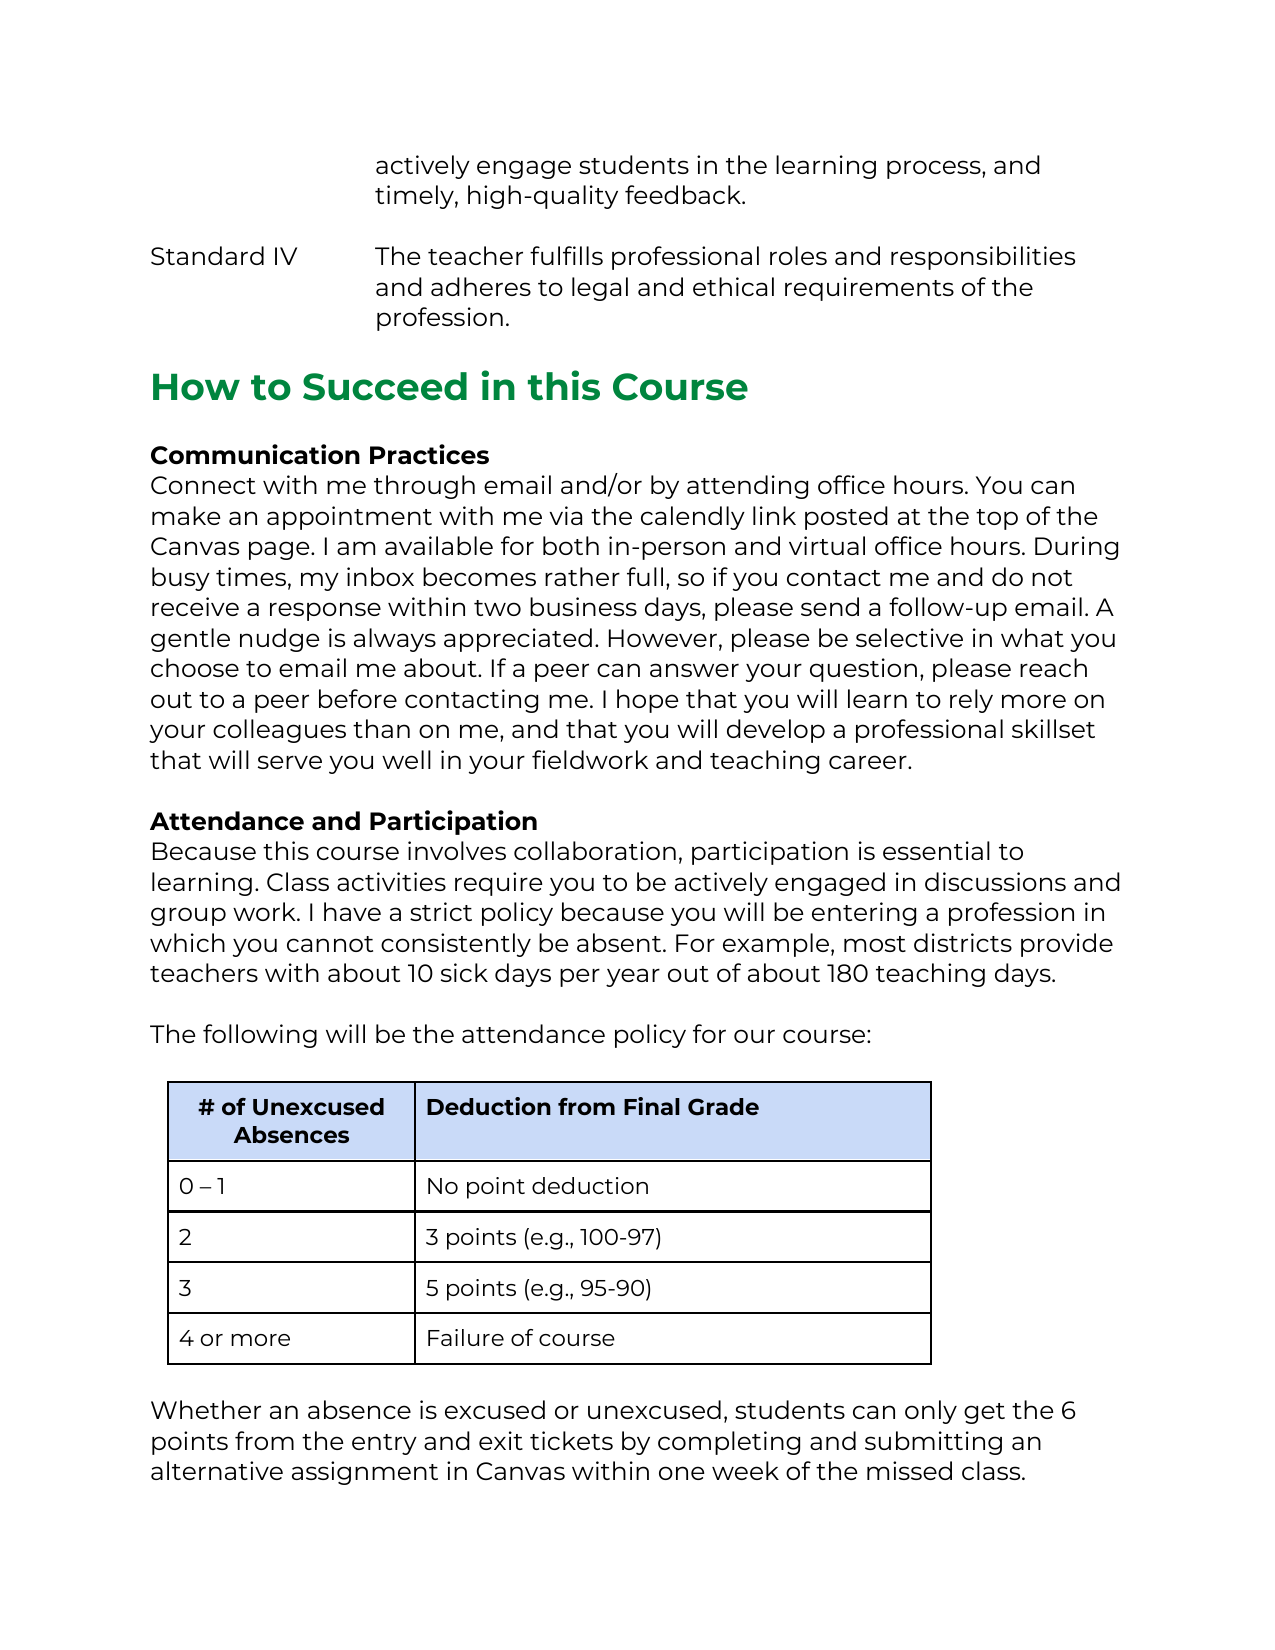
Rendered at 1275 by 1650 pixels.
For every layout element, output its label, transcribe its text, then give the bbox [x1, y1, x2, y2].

table_header # of Unexcused Absences [169, 1083, 414, 1159]
text The following will be the attendance policy for our course: [150, 1020, 1125, 1050]
table_cell 3 points (e.g., 100-97) [416, 1213, 930, 1261]
table_cell Failure of course [416, 1314, 930, 1363]
table_cell 4 or more [169, 1314, 414, 1363]
table_cell 2 [169, 1213, 414, 1261]
text and adheres to legal and ethical requirements of the profession. [375, 272, 1125, 333]
text Because this course involves collaboration, participation is essential to learning. Class activities require you to be actively engaged in discussions and group work. I have a strict policy because you will be entering a profession in which you cannot consistently be absent. For example, most districts provide teachers with about 10 sick days per year out of about 180 teaching days. [150, 837, 1125, 989]
table_cell 3 [169, 1263, 414, 1312]
text How to Succeed in this Course [150, 364, 1125, 409]
table_cell No point deduction [416, 1162, 930, 1210]
text Connect with me through email and/or by attending office hours. You can make an appointment with me via the calendly link posted at the top of the Canvas page. I am available for both in-person and virtual office hours. During busy times, my inbox becomes rather full, so if you contact me and do not receive a response within two business days, please send a follow-up email. A gentle nudge is always appreciated. However, please be selective in what you choose to email me about. If a peer can answer your question, please reach out to a peer before contacting me. I hope that you will learn to rely more on your colleagues than on me, and that you will develop a professional skillset that will serve you well in your fieldwork and teaching career. [150, 470, 1125, 776]
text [150, 1396, 1125, 1487]
text Standard IV The teacher fulfills professional roles and responsibilities [150, 242, 1125, 272]
text Communication Practices [150, 440, 1125, 470]
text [375, 150, 1125, 211]
table_cell 5 points (e.g., 95-90) [416, 1263, 930, 1312]
text Attendance and Participation [150, 806, 1125, 837]
table_header Deduction from Final Grade [416, 1083, 930, 1159]
table_cell 0 – 1 [169, 1162, 414, 1210]
